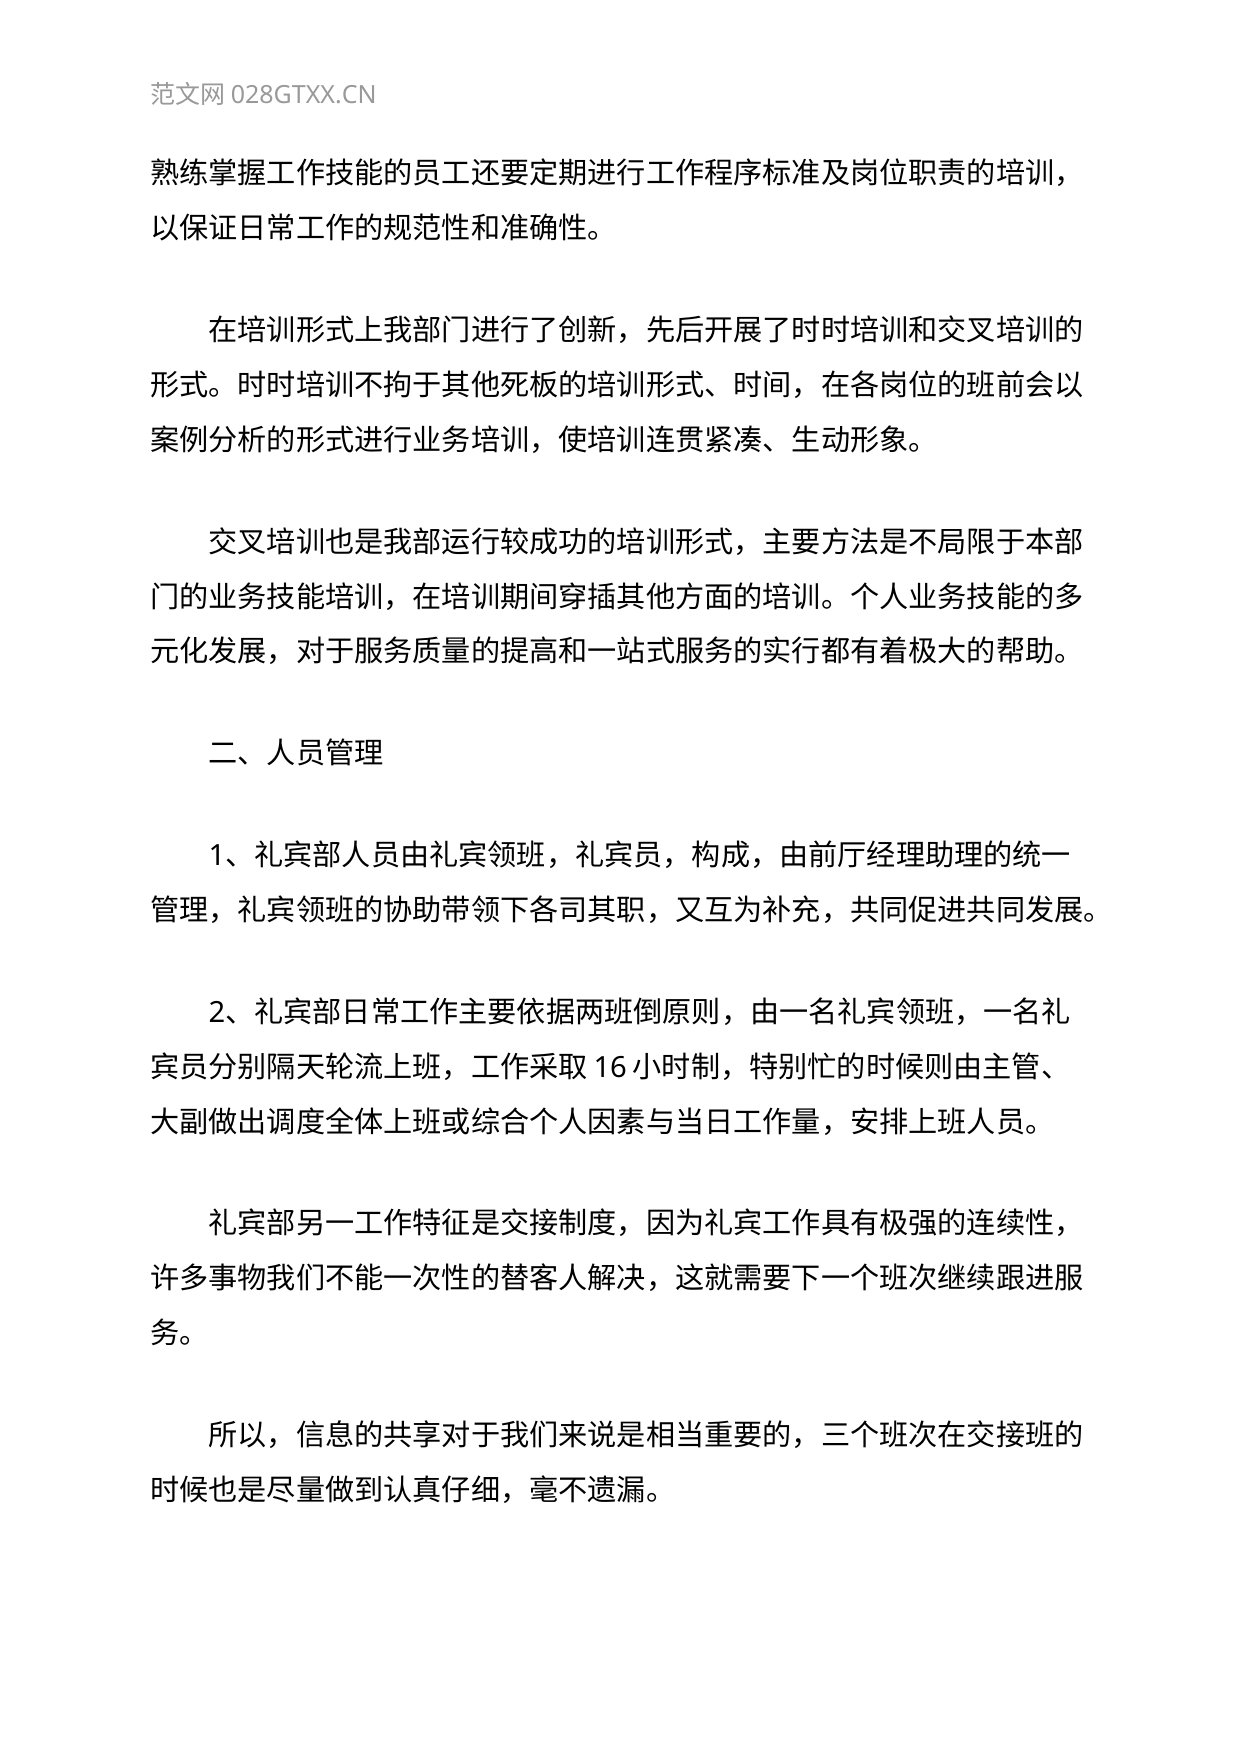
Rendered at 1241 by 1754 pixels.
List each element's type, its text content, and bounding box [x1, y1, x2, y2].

text 2、礼宾部日常工作主要依据两班倒原则，由一名礼宾领班，一名礼宾员分别隔天轮流上班，工作采取16小时制，特别忙的时候则由主管、大副做出调度全体上班或综合个人因素与当日工作量，安排上班人员。 [150, 988, 1090, 1141]
text 所以，信息的共享对于我们来说是相当重要的，三个班次在交接班的时候也是尽量做到认真仔细，毫不遗漏。 [150, 1412, 1090, 1509]
text 在培训形式上我部门进行了创新，先后开展了时时培训和交叉培训的形式。时时培训不拘于其他死板的培训形式、时间，在各岗位的班前会以案例分析的形式进行业务培训，使培训连贯紧凑、生动形象。 [150, 307, 1090, 459]
text 1、礼宾部人员由礼宾领班，礼宾员，构成，由前厅经理助理的统一管理，礼宾领班的协助带领下各司其职，又互为补充，共同促进共同发展。 [150, 832, 1090, 929]
text 交叉培训也是我部运行较成功的培训形式，主要方法是不局限于本部门的业务技能培训，在培训期间穿插其他方面的培训。个人业务技能的多元化发展，对于服务质量的提高和一站式服务的实行都有着极大的帮助。 [150, 518, 1090, 670]
text 二、人员管理 [150, 730, 1090, 772]
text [150, 150, 1090, 247]
text 礼宾部另一工作特征是交接制度，因为礼宾工作具有极强的连续性，许多事物我们不能一次性的替客人解决，这就需要下一个班次继续跟进服务。 [150, 1200, 1090, 1352]
